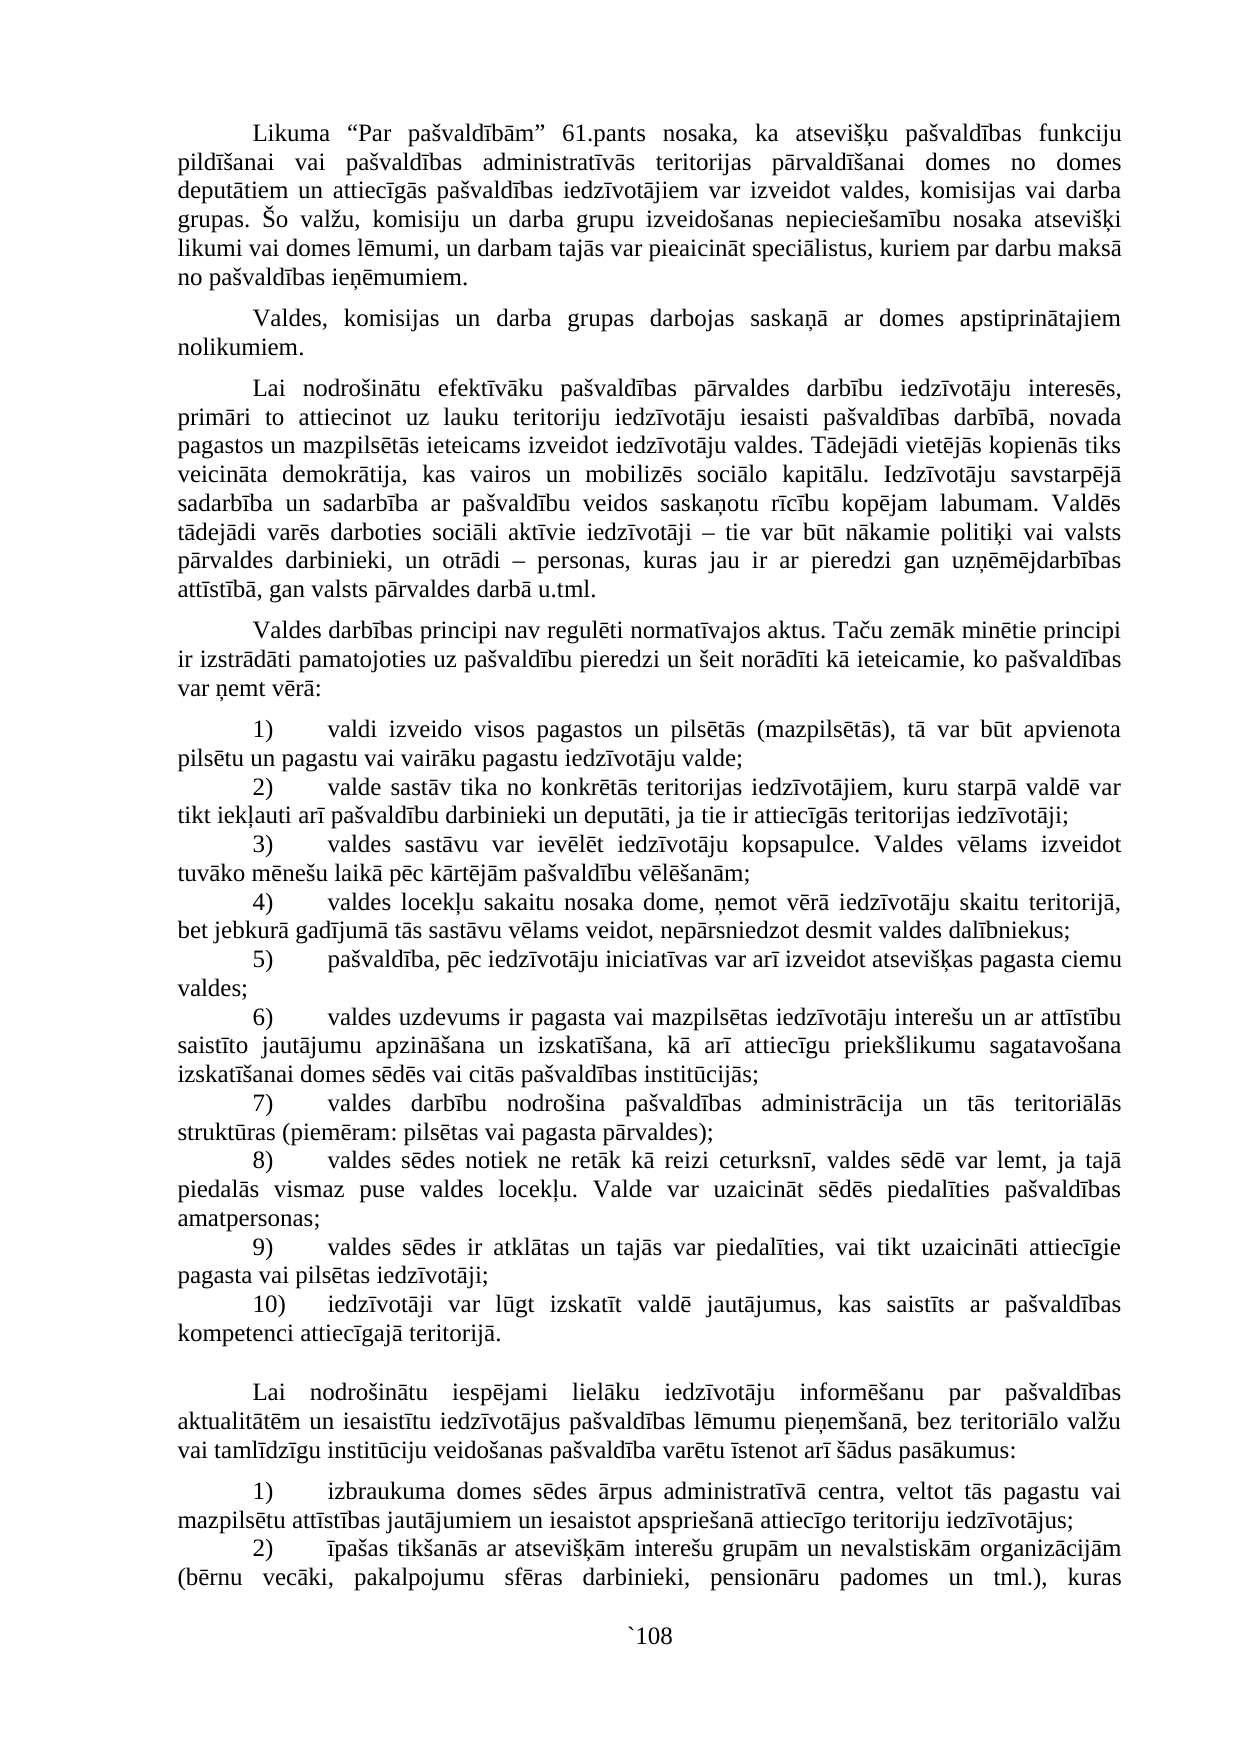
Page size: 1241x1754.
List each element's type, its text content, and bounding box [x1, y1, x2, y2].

list valde sastāv tika no konkrētās teritorijas iedzīvotājiem, kuru starpā valdē var tikt iekļauti arī pašvaldību darbinieki un deputāti, ja tie ir attiecīgās teritorijas iedzīvotāji; [177, 1315, 1122, 1373]
text Valdes, komisijas un darba grupas darbojas saskaņā ar domes apstiprinātajiem nolikumiem. [177, 847, 1122, 904]
subtitle Iedzīvotāju līdzdalība pašvaldību darbā [177, 529, 1122, 563]
text Veidojot jaunās pašvaldības teritoriāli lielākas, viens no instrumentiem ir kopienu veidošana ar mērķi iesaistīt iedzīvotājus – to interešu aizstāvībai, lai kādā teritorijas daļā neveidotos nomales efekts. [177, 563, 1122, 649]
text (ar papildinājumiem, kas izdarīti 2021.gada 14.maijā) [184, 447, 1122, 476]
text Valdes darbības principi nav regulēti normatīvajos aktus. Taču zemāk minētie principi ir izstrādāti pamatojoties uz pašvaldību pieredzi un šeit norādīti kā ieteicamie, ko pašvaldības var ņemt vērā: [177, 1159, 1122, 1245]
list valdes locekļu sakaitu nosaka dome, ņemot vērā iedzīvotāju skaitu teritorijā, bet jebkurā gadījumā tās sastāvu vēlams veidot, nepārsniedzot desmit valdes dalībniekus; [177, 1430, 1122, 1488]
list pašvaldība, pēc iedzīvotāju iniciatīvas var arī izveidot atsevišķas pagasta ciemu valdes; [177, 1488, 1122, 1545]
text Likuma “Par pašvaldībām” 61.pants nosaka, ka atsevišķu pašvaldības funkciju pildīšanai vai pašvaldības administratīvās teritorijas pārvaldīšanai domes no domes deputātiem un attiecīgās pašvaldības iedzīvotājiem var izveidot valdes, komisijas vai darba grupas. Šo valžu, komisiju un darba grupu izveidošanas nepieciešamību nosaka atsevišķi likumi vai domes lēmumi, un darbam tajās var pieaicināt speciālistus, kuriem par darbu maksā no pašvaldības ieņēmumiem. [177, 662, 1122, 834]
text Finanšu ministrija ir norādījusi, ka ievērojot publiskā sektora darbības ietvaru, mērķus, pārvaldības struktūras un nepieciešamo pārskatatbildību, kā arī Starptautisko iekšējā audita profesionālās prakses ietvaru, Ministrijas ieskatā pašvaldības iekšējā audita struktūrvienības darba organizācijai piemērotākā būtu divu līmeņu – funkcionālās un institucionālās (administratīvās) padotības un ziņošanas struktūra. Līdz ar to optimālākais iekšējā audita struktūrvienības padotības modelis pašvaldībās būtu iekšējā audita struktūrvienības atrašanās pašvaldības administrācijā (centrālajā pārvaldē) tiešā izpilddirektora institucionālā (administratīvā) padotībā, vienlaikus nodrošinot funkcionālo padotību domei būtiskākajos darbības aspektos, detalizētāku kārtību nosakot darba organizācijas dokumentos, ievērojot normatīvo aktu prasības, pašvaldības individuālos apstākļus, kā arī labās prakses ietvaru. [177, 118, 1122, 434]
list valdes sastāvu var ievēlēt iedzīvotāju kopsapulce. Valdes vēlams izveidot tuvāko mēnešu laikā pēc kārtējām pašvaldību vēlēšanām; [177, 1373, 1122, 1430]
text Lai nodrošinātu efektīvāku pašvaldības pārvaldes darbību iedzīvotāju interesēs, primāri to attiecinot uz lauku teritoriju iedzīvotāju iesaisti pašvaldības darbībā, novada pagastos un mazpilsētās ieteicams izveidot iedzīvotāju valdes. Tādejādi vietējās kopienās tiks veicināta demokrātija, kas vairos un mobilizēs sociālo kapitālu. Iedzīvotāju savstarpējā sadarbība un sadarbība ar pašvaldību veidos saskaņotu rīcību kopējam labumam. Valdēs tādejādi varēs darboties sociāli aktīvie iedzīvotāji – tie var būt nākamie politiķi vai valsts pārvaldes darbinieki, un otrādi – personas, kuras jau ir ar pieredzi gan uzņēmējdarbības attīstībā, gan valsts pārvaldes darbā u.tml. [177, 917, 1122, 1147]
list valdi izveido visos pagastos un pilsētās (mazpilsētās), tā var būt apvienota pilsētu un pagastu vai vairāku pagastu iedzīvotāju valde; [177, 1258, 1122, 1315]
